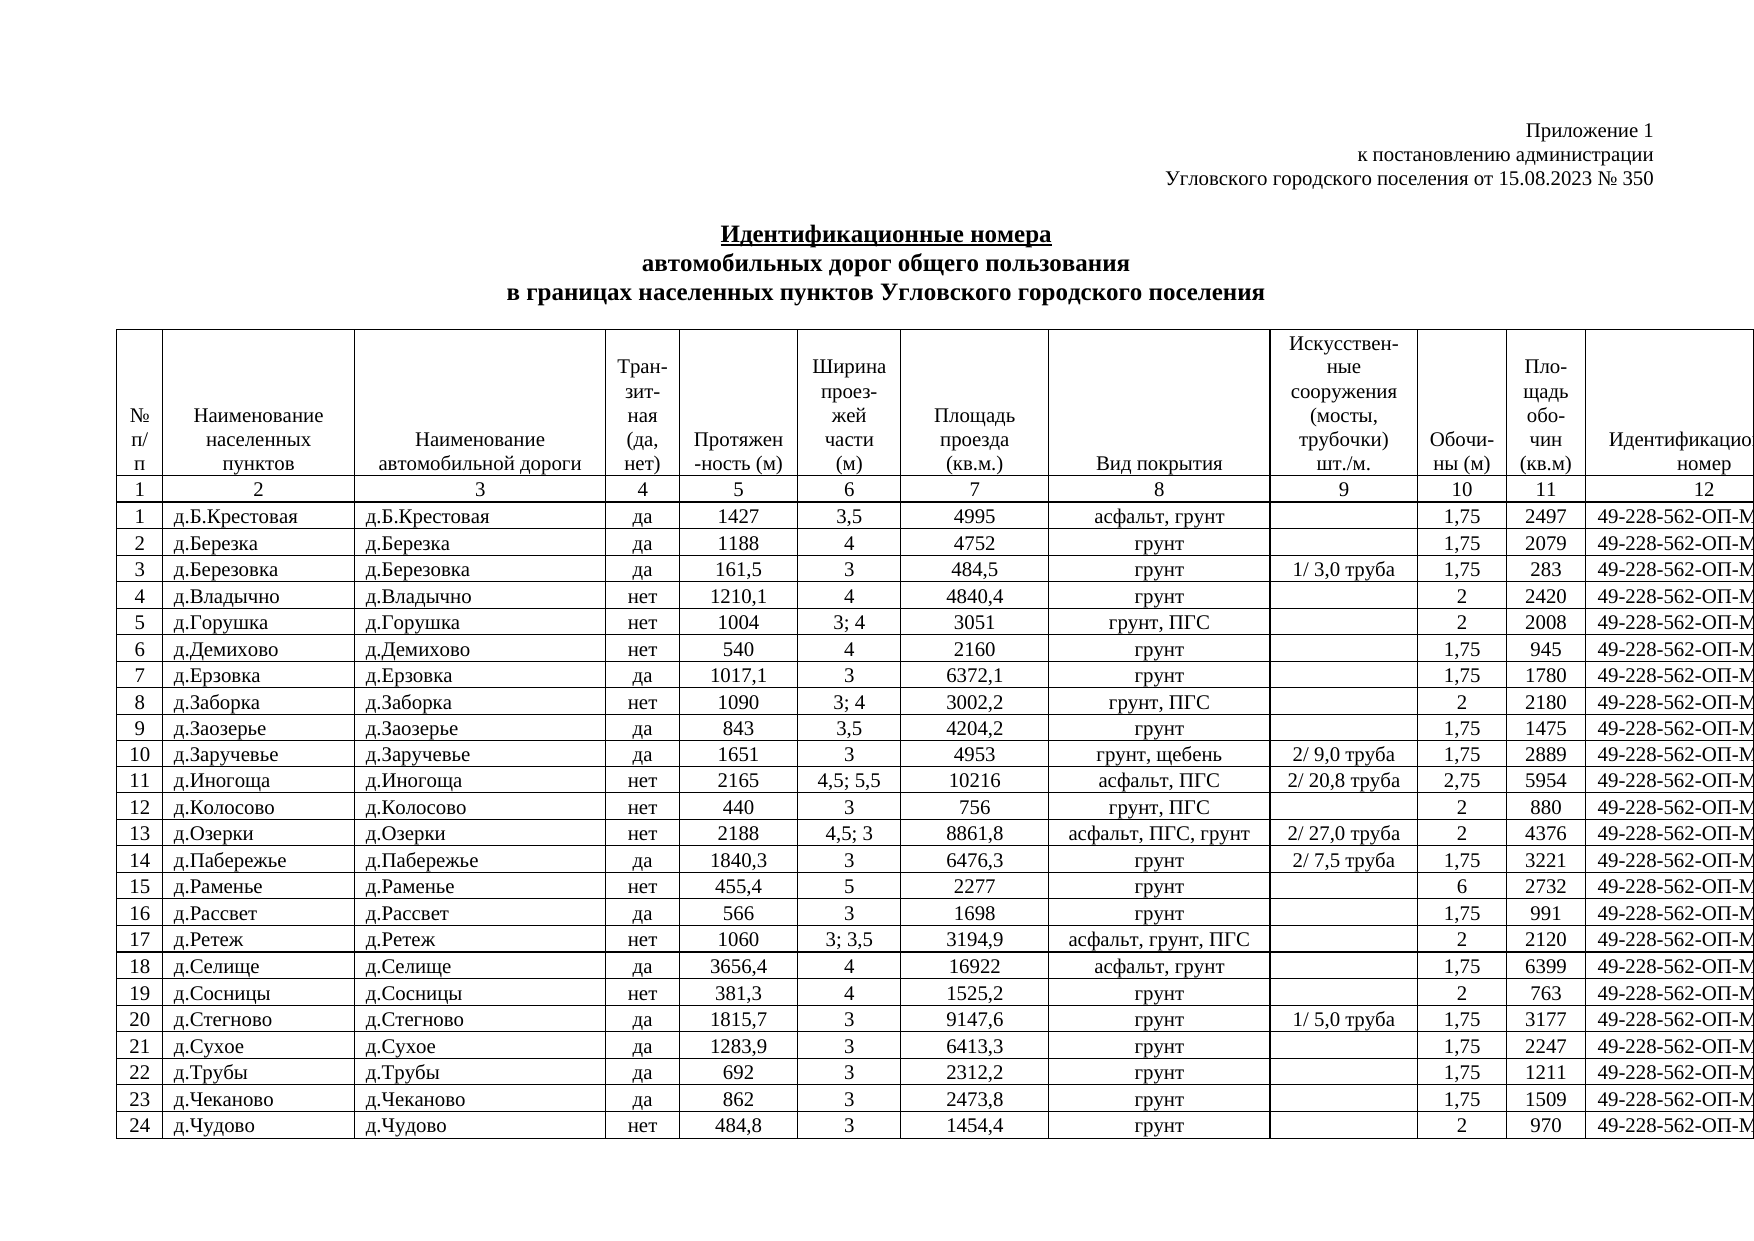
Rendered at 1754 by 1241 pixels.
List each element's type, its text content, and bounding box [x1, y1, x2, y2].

table_cell 9 [1271, 476, 1417, 501]
table_cell 2 [1418, 609, 1506, 634]
table_cell нет [606, 926, 679, 951]
table_cell д.Селище [355, 953, 605, 978]
table_cell да [606, 662, 679, 687]
table_cell д.Березка [163, 529, 354, 554]
table_cell 2 [163, 476, 354, 501]
table_cell 2188 [680, 820, 797, 845]
table_cell д.Заборка [355, 688, 605, 714]
table_cell 484,5 [901, 556, 1048, 581]
table_cell 1188 [680, 529, 797, 554]
table_cell 49-228-562-ОП-МП-009 [1586, 715, 1753, 740]
table_cell 2 [1418, 688, 1506, 714]
table_cell 991 [1507, 899, 1585, 925]
text Угловского городского поселения от 15.08.2023 № 350 [193, 166, 1654, 190]
table_cell 2120 [1507, 926, 1585, 951]
table_cell 2473,8 [901, 1085, 1048, 1111]
table_cell грунт [1049, 1059, 1269, 1084]
table_cell д.Рассвет [163, 899, 354, 925]
table_cell 1,75 [1418, 899, 1506, 925]
table_cell д.Владычно [163, 582, 354, 608]
table_cell 2 [1418, 979, 1506, 1004]
table_cell грунт [1049, 846, 1269, 872]
table_header Наименование автомобильной дороги [355, 330, 605, 475]
table_cell 4 [798, 953, 900, 978]
table_cell грунт, ПГС [1049, 609, 1269, 634]
text к постановлению администрации [193, 142, 1654, 166]
table_cell 2420 [1507, 582, 1585, 608]
table_cell грунт [1049, 715, 1269, 740]
table_cell д.Ерзовка [355, 662, 605, 687]
table_cell 17 [117, 926, 162, 951]
table_cell 2497 [1507, 503, 1585, 528]
table_cell д.Сосницы [163, 979, 354, 1004]
table_cell 2180 [1507, 688, 1585, 714]
table_cell 3221 [1507, 846, 1585, 872]
table_cell 3 [798, 556, 900, 581]
table_cell 1,75 [1418, 662, 1506, 687]
table_cell 24 [117, 1112, 162, 1137]
table_cell грунт [1049, 899, 1269, 925]
table_cell 945 [1507, 635, 1585, 661]
table_cell 1211 [1507, 1059, 1585, 1084]
table_cell [1271, 503, 1417, 528]
table_cell 8 [1049, 476, 1269, 501]
table_cell 283 [1507, 556, 1585, 581]
table_cell асфальт, грунт, ПГС [1049, 926, 1269, 951]
table_cell да [606, 556, 679, 581]
table_cell д.Заручевье [163, 741, 354, 766]
table_cell 3 [355, 476, 605, 501]
table_cell нет [606, 1112, 679, 1137]
table_cell 4204,2 [901, 715, 1048, 740]
table_cell д.Ерзовка [163, 662, 354, 687]
table_cell д.Раменье [163, 873, 354, 898]
table_cell грунт, ПГС [1049, 688, 1269, 714]
table_cell [1271, 953, 1417, 978]
table_cell 3; 4 [798, 688, 900, 714]
table_cell да [606, 953, 679, 978]
table_cell [1271, 662, 1417, 687]
table_cell да [606, 503, 679, 528]
table_cell 10 [1418, 476, 1506, 501]
table_cell грунт [1049, 662, 1269, 687]
table_cell д.Иногоща [355, 767, 605, 792]
table_cell асфальт, ПГС [1049, 767, 1269, 792]
table_cell 9147,6 [901, 1006, 1048, 1031]
table_cell 2/ 27,0 труба [1271, 820, 1417, 845]
table_cell 2160 [901, 635, 1048, 661]
table_cell 14 [117, 846, 162, 872]
table_cell грунт [1049, 1006, 1269, 1031]
table_cell 10216 [901, 767, 1048, 792]
table_cell д.Селище [163, 953, 354, 978]
table_header Пло-щадь обо-чин (кв.м) [1507, 330, 1585, 475]
table_cell нет [606, 582, 679, 608]
table_cell д.Стегново [163, 1006, 354, 1031]
table_cell 49-228-562-ОП-МП-021 [1586, 1006, 1753, 1031]
table_cell 1,75 [1418, 556, 1506, 581]
table_cell 1 [117, 476, 162, 501]
table_cell 880 [1507, 793, 1585, 819]
table_cell 4 [798, 582, 900, 608]
table_cell 7 [901, 476, 1048, 501]
table_cell 1840,3 [680, 846, 797, 872]
table_cell д.Владычно [355, 582, 605, 608]
table_cell 16 [117, 899, 162, 925]
table_cell 49-228-562-ОП-МП-019 [1586, 953, 1753, 978]
table_cell грунт [1049, 529, 1269, 554]
table_cell 5 [117, 609, 162, 634]
table_cell 1/ 5,0 труба [1271, 1006, 1417, 1031]
table_cell 3 [798, 662, 900, 687]
table_cell 6 [1418, 873, 1506, 898]
table_cell 3 [798, 1006, 900, 1031]
table_cell 49-228-562-ОП-МП-006 [1586, 635, 1753, 661]
table_cell д.Пабережье [163, 846, 354, 872]
table_cell 2889 [1507, 741, 1585, 766]
table_cell 862 [680, 1085, 797, 1111]
table_cell 4 [798, 635, 900, 661]
table_cell 970 [1507, 1112, 1585, 1137]
table_cell 49-228-562-ОП-МП-008 [1586, 688, 1753, 714]
table_cell 49-228-562-ОП-МП-003 [1586, 556, 1753, 581]
table_cell д.Рассвет [355, 899, 605, 925]
table_cell [1271, 926, 1417, 951]
table_cell д.Горушка [163, 609, 354, 634]
table_cell 49-228-562-ОП-МП-023 [1586, 1059, 1753, 1084]
table_cell 3; 3,5 [798, 926, 900, 951]
table_header Тран-зит-ная (да, нет) [606, 330, 679, 475]
table_cell 1780 [1507, 662, 1585, 687]
table_cell грунт, щебень [1049, 741, 1269, 766]
table_cell д.Озерки [355, 820, 605, 845]
table_cell 2/ 7,5 труба [1271, 846, 1417, 872]
table_cell д.Колосово [355, 793, 605, 819]
table_cell 49-228-562-ОП-МП-004 [1586, 582, 1753, 608]
table_cell [1271, 609, 1417, 634]
table_cell 49-228-562-ОП-МП-015 [1586, 846, 1753, 872]
table_cell 4 [606, 476, 679, 501]
table_cell 4752 [901, 529, 1048, 554]
table_header Площадь проезда (кв.м.) [901, 330, 1048, 475]
table_cell 4,5; 5,5 [798, 767, 900, 792]
table_cell 4840,4 [901, 582, 1048, 608]
table_cell 1210,1 [680, 582, 797, 608]
table_cell да [606, 1085, 679, 1111]
table_cell 49-228-562-ОП-МП-007 [1586, 662, 1753, 687]
table_cell 3 [798, 1112, 900, 1137]
table_cell нет [606, 979, 679, 1004]
table_cell д.Ретеж [163, 926, 354, 951]
table_cell 5 [798, 873, 900, 898]
table_cell 20 [117, 1006, 162, 1031]
table_cell [1271, 873, 1417, 898]
table_cell 2 [1418, 1112, 1506, 1137]
table_cell 484,8 [680, 1112, 797, 1137]
table_cell 2312,2 [901, 1059, 1048, 1084]
table_cell 6372,1 [901, 662, 1048, 687]
table_cell 9 [117, 715, 162, 740]
table_cell 6 [117, 635, 162, 661]
table_header Ширина проез-жей части (м) [798, 330, 900, 475]
table_cell 3 [798, 1059, 900, 1084]
table_cell 49-228-562-ОП-МП-025 [1586, 1112, 1753, 1137]
table_cell грунт [1049, 873, 1269, 898]
table_cell 566 [680, 899, 797, 925]
table_cell [1271, 793, 1417, 819]
table_cell 49-228-562-ОП-МП-014 [1586, 820, 1753, 845]
table_cell 7 [117, 662, 162, 687]
table_cell да [606, 1032, 679, 1058]
table_cell д.Демихово [355, 635, 605, 661]
table_cell нет [606, 688, 679, 714]
table_cell д.Колосово [163, 793, 354, 819]
table_cell [1271, 1059, 1417, 1084]
table_cell 1475 [1507, 715, 1585, 740]
table_cell д.Заозерье [355, 715, 605, 740]
table_cell 1,75 [1418, 529, 1506, 554]
table_cell 3; 4 [798, 609, 900, 634]
table_cell 49-228-562-ОП-МП-018 [1586, 926, 1753, 951]
table_header № п/п [117, 330, 162, 475]
table_cell 2 [1418, 793, 1506, 819]
table_cell 19 [117, 979, 162, 1004]
table_cell д.Трубы [355, 1059, 605, 1084]
table_cell 49-228-562-ОП-МП-016 [1586, 873, 1753, 898]
table_cell д.Березовка [163, 556, 354, 581]
table_cell д.Озерки [163, 820, 354, 845]
table_cell [1271, 1112, 1417, 1137]
table_cell 11 [117, 767, 162, 792]
table_cell д.Горушка [355, 609, 605, 634]
table_cell 15 [117, 873, 162, 898]
table_cell 49-228-562-ОП-МП-020 [1586, 979, 1753, 1004]
table_cell 1,75 [1418, 1085, 1506, 1111]
table_cell 49-228-562-ОП-МП-024 [1586, 1085, 1753, 1111]
table_cell 49-228-562-ОП-МП-001 [1586, 503, 1753, 528]
table_cell 3 [798, 899, 900, 925]
table_cell 6476,3 [901, 846, 1048, 872]
table_cell 1,75 [1418, 635, 1506, 661]
table_cell 381,3 [680, 979, 797, 1004]
table_cell 756 [901, 793, 1048, 819]
table_header Идентификационный номер [1586, 330, 1753, 475]
table_cell [1271, 979, 1417, 1004]
table_cell 18 [117, 953, 162, 978]
table_cell асфальт, грунт [1049, 503, 1269, 528]
table_cell грунт [1049, 582, 1269, 608]
table_cell д.Пабережье [355, 846, 605, 872]
table_cell грунт, ПГС [1049, 793, 1269, 819]
table_cell 2 [1418, 582, 1506, 608]
table_cell 3656,4 [680, 953, 797, 978]
table_cell нет [606, 873, 679, 898]
table_cell 49-228-562-ОП-МП-022 [1586, 1032, 1753, 1058]
table_cell 4 [798, 529, 900, 554]
table_cell 1,75 [1418, 846, 1506, 872]
table_cell 3 [117, 556, 162, 581]
table_cell д.Березовка [355, 556, 605, 581]
table_cell грунт [1049, 556, 1269, 581]
table_cell д.Чудово [355, 1112, 605, 1137]
table_header Вид покрытия [1049, 330, 1269, 475]
table_cell 16922 [901, 953, 1048, 978]
table_header Искусcтвен-ные сооружения (мосты, трубочки) шт./м. [1271, 330, 1417, 475]
table_cell да [606, 529, 679, 554]
table_cell [1271, 635, 1417, 661]
table_cell 3194,9 [901, 926, 1048, 951]
table_cell нет [606, 820, 679, 845]
table_cell 49-228-562-ОП-МП-005 [1586, 609, 1753, 634]
table_cell 1017,1 [680, 662, 797, 687]
table_cell 23 [117, 1085, 162, 1111]
table_cell 2,75 [1418, 767, 1506, 792]
table_cell 2079 [1507, 529, 1585, 554]
table_cell 6413,3 [901, 1032, 1048, 1058]
table_cell 1,75 [1418, 1032, 1506, 1058]
table_header Наименование населенных пунктов [163, 330, 354, 475]
table_cell грунт [1049, 1032, 1269, 1058]
table_cell 1698 [901, 899, 1048, 925]
table_cell нет [606, 609, 679, 634]
table_cell да [606, 846, 679, 872]
table_cell 2247 [1507, 1032, 1585, 1058]
table_cell 1060 [680, 926, 797, 951]
table_cell 1/ 3,0 труба [1271, 556, 1417, 581]
table_cell д.Заборка [163, 688, 354, 714]
table_cell [1271, 582, 1417, 608]
table_cell 2008 [1507, 609, 1585, 634]
table_cell грунт [1049, 1085, 1269, 1111]
table_cell 3177 [1507, 1006, 1585, 1031]
table_cell 763 [1507, 979, 1585, 1004]
table_cell 692 [680, 1059, 797, 1084]
table_header Обочи-ны (м) [1418, 330, 1506, 475]
table_cell 540 [680, 635, 797, 661]
table_cell д.Чудово [163, 1112, 354, 1137]
text автомобильных дорог общего пользования [118, 248, 1654, 277]
table_cell [1271, 899, 1417, 925]
table_cell д.Демихово [163, 635, 354, 661]
table_cell 5954 [1507, 767, 1585, 792]
table_cell д.Чеканово [355, 1085, 605, 1111]
table_cell грунт [1049, 979, 1269, 1004]
table_cell д.Иногоща [163, 767, 354, 792]
table_cell 2 [1418, 926, 1506, 951]
table_cell 455,4 [680, 873, 797, 898]
text в границах населенных пунктов Угловского городского поселения [118, 277, 1654, 305]
table_cell 1454,4 [901, 1112, 1048, 1137]
table_cell 1525,2 [901, 979, 1048, 1004]
table_cell [1271, 715, 1417, 740]
table_cell 1 [117, 503, 162, 528]
table_cell 1,75 [1418, 953, 1506, 978]
table_cell д.Сухое [163, 1032, 354, 1058]
table_cell 21 [117, 1032, 162, 1058]
table_cell да [606, 1059, 679, 1084]
table_cell 3 [798, 1085, 900, 1111]
table_cell нет [606, 767, 679, 792]
table_cell 22 [117, 1059, 162, 1084]
text Идентификационные номера [118, 219, 1654, 248]
table_cell 3 [798, 741, 900, 766]
table_cell 3051 [901, 609, 1048, 634]
table_cell д.Березка [355, 529, 605, 554]
table_cell д.Трубы [163, 1059, 354, 1084]
table_cell д.Б.Крестовая [355, 503, 605, 528]
table_cell 4953 [901, 741, 1048, 766]
table_cell 6 [798, 476, 900, 501]
table_cell 2277 [901, 873, 1048, 898]
table_cell 3,5 [798, 715, 900, 740]
table_cell 3 [798, 1032, 900, 1058]
table_cell нет [606, 635, 679, 661]
table_cell 11 [1507, 476, 1585, 501]
table_cell грунт [1049, 1112, 1269, 1137]
table_cell д.Ретеж [355, 926, 605, 951]
table_header Протяжен-ность (м) [680, 330, 797, 475]
table_cell 4995 [901, 503, 1048, 528]
table_cell 8 [117, 688, 162, 714]
table_cell 1,75 [1418, 1059, 1506, 1084]
table_cell 3 [798, 793, 900, 819]
table_cell [1271, 688, 1417, 714]
table_cell 4376 [1507, 820, 1585, 845]
table_cell [1271, 1085, 1417, 1111]
table_cell 3002,2 [901, 688, 1048, 714]
table_cell 440 [680, 793, 797, 819]
table_cell да [606, 899, 679, 925]
table_cell д.Б.Крестовая [163, 503, 354, 528]
table_cell да [606, 1006, 679, 1031]
table_cell 49-228-562-ОП-МП-012 [1586, 793, 1753, 819]
table_cell [1271, 529, 1417, 554]
table_cell 49-228-562-ОП-МП-017 [1586, 899, 1753, 925]
table_cell 2/ 9,0 труба [1271, 741, 1417, 766]
table_cell 1,75 [1418, 715, 1506, 740]
table_cell асфальт, ПГС, грунт [1049, 820, 1269, 845]
table_cell нет [606, 793, 679, 819]
table_cell [1271, 1032, 1417, 1058]
table_cell 49-228-562-ОП-МП-002 [1586, 529, 1753, 554]
table_cell 4 [117, 582, 162, 608]
table_cell 1,75 [1418, 741, 1506, 766]
table_cell 1004 [680, 609, 797, 634]
table_cell д.Раменье [355, 873, 605, 898]
table_cell 1283,9 [680, 1032, 797, 1058]
table_cell 4 [798, 979, 900, 1004]
table_cell 1,75 [1418, 503, 1506, 528]
table_cell 2 [1418, 820, 1506, 845]
table_cell д.Чеканово [163, 1085, 354, 1111]
table_cell да [606, 741, 679, 766]
table_cell д.Сухое [355, 1032, 605, 1058]
table_cell да [606, 715, 679, 740]
table_cell асфальт, грунт [1049, 953, 1269, 978]
table_cell 5 [680, 476, 797, 501]
table_cell д.Стегново [355, 1006, 605, 1031]
table_cell 8861,8 [901, 820, 1048, 845]
table_cell 1651 [680, 741, 797, 766]
table_cell 49-228-562-ОП-МП-010 [1586, 741, 1753, 766]
table_cell 3 [798, 846, 900, 872]
table_cell 49-228-562-ОП-МП-011 [1586, 767, 1753, 792]
table_cell 161,5 [680, 556, 797, 581]
table_cell 2/ 20,8 труба [1271, 767, 1417, 792]
table_cell 1509 [1507, 1085, 1585, 1111]
table_cell 3,5 [798, 503, 900, 528]
table_cell д.Сосницы [355, 979, 605, 1004]
table_cell 1427 [680, 503, 797, 528]
table_cell 12 [1586, 476, 1753, 501]
table_cell грунт [1049, 635, 1269, 661]
table_cell 10 [117, 741, 162, 766]
table_cell 2 [117, 529, 162, 554]
text Приложение 1 [118, 118, 1654, 142]
table_cell 13 [117, 820, 162, 845]
table_cell 12 [117, 793, 162, 819]
table_cell 4,5; 3 [798, 820, 900, 845]
table_cell д.Заозерье [163, 715, 354, 740]
table_cell 843 [680, 715, 797, 740]
table_cell 1090 [680, 688, 797, 714]
table_cell 2165 [680, 767, 797, 792]
table_cell 6399 [1507, 953, 1585, 978]
table_cell д.Заручевье [355, 741, 605, 766]
table_cell 1815,7 [680, 1006, 797, 1031]
table_cell 1,75 [1418, 1006, 1506, 1031]
table_cell 2732 [1507, 873, 1585, 898]
